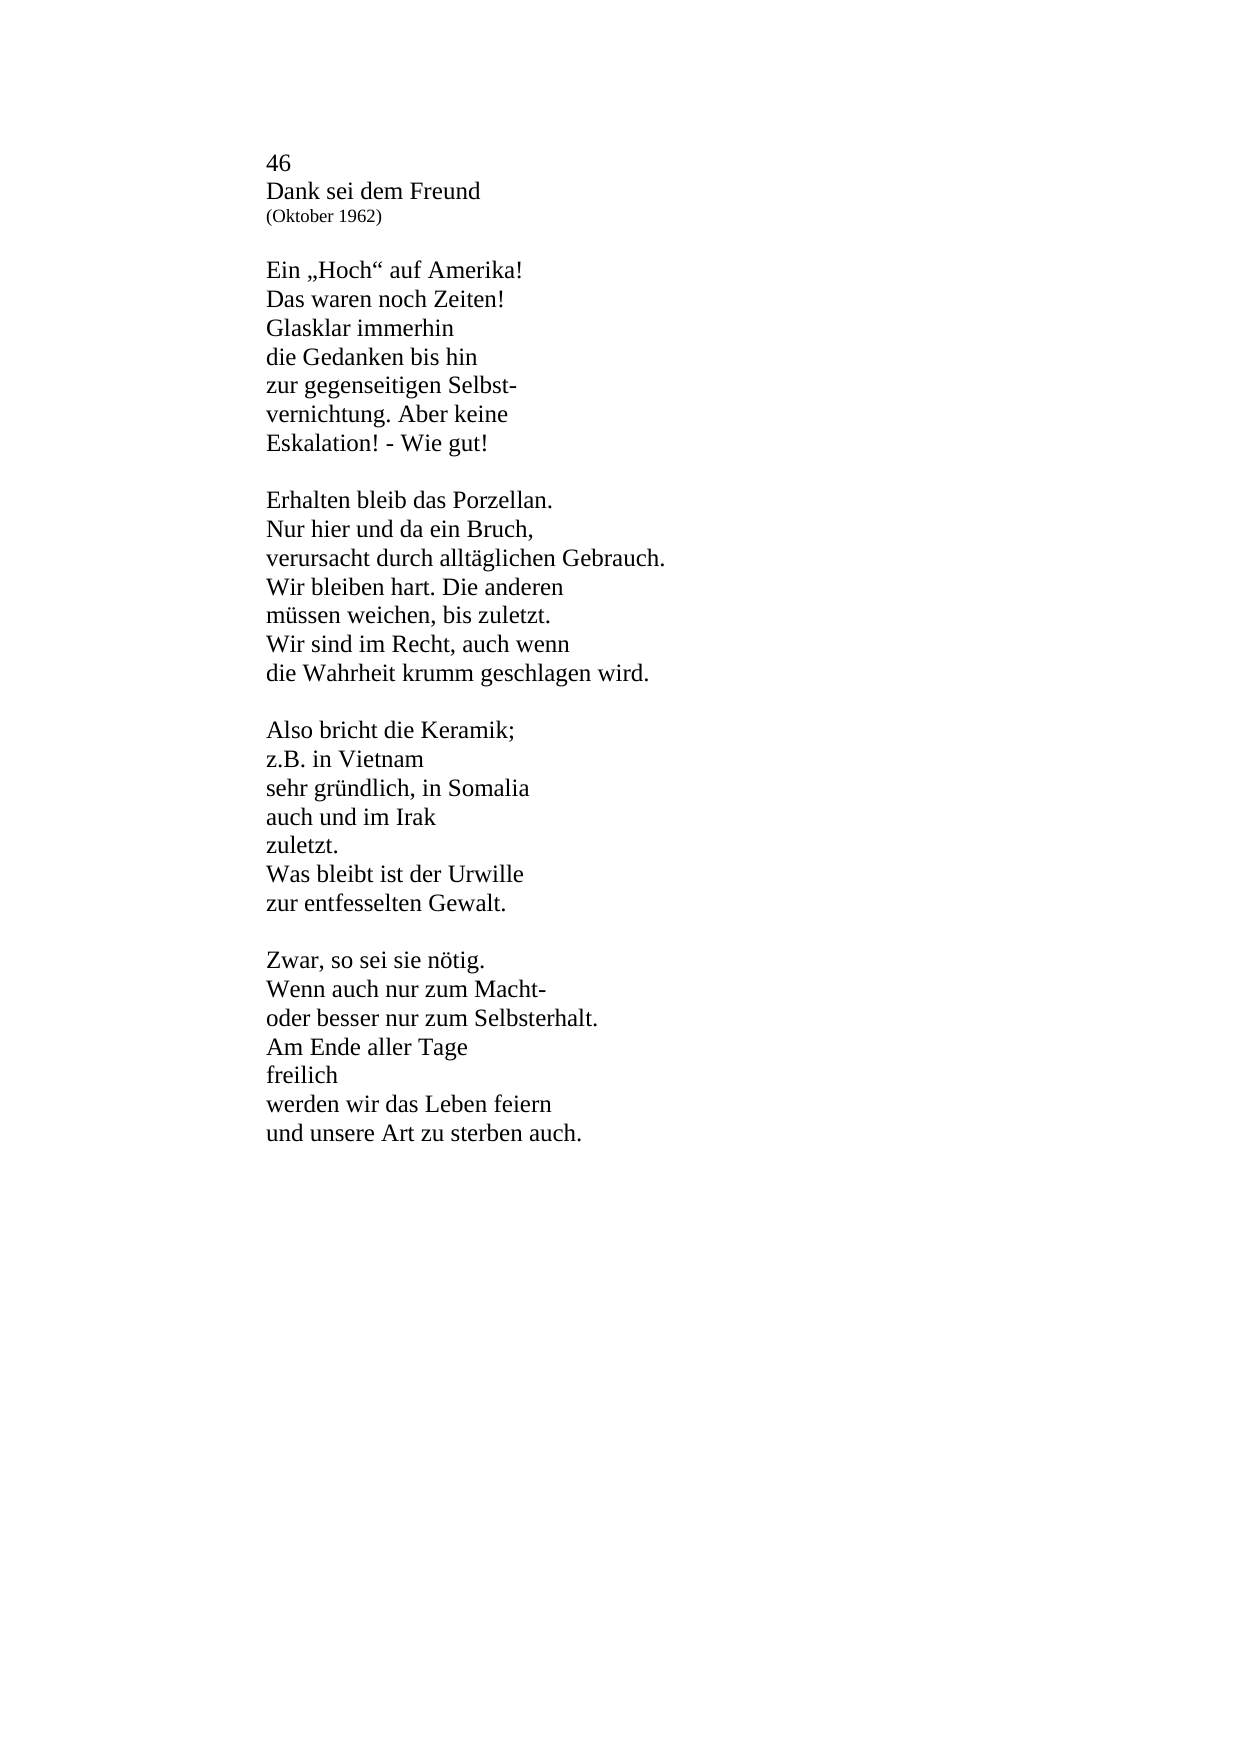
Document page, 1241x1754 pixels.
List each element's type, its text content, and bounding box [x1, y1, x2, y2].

text werden wir das Leben feiern [266, 1089, 1093, 1118]
text (Oktober 1962) [266, 205, 1093, 227]
text Was bleibt ist der Urwille [266, 859, 1093, 888]
text Glasklar immerhin [266, 313, 1093, 342]
text verursacht durch alltäglichen Gebrauch. [266, 543, 1093, 572]
text Wenn auch nur zum Macht- [266, 974, 1093, 1003]
text zuletzt. [266, 830, 1093, 859]
text Eskalation! - Wie gut! [266, 428, 1093, 457]
text freilich [266, 1060, 1093, 1089]
text Am Ende aller Tage [266, 1032, 1093, 1060]
text 46 [266, 148, 1093, 176]
text Ein „Hoch“ auf Amerika! [266, 255, 1093, 284]
text Das waren noch Zeiten! [266, 284, 1093, 313]
text oder besser nur zum Selbsterhalt. [266, 1003, 1093, 1032]
text Wir sind im Recht, auch wenn [266, 629, 1093, 658]
text zur entfesselten Gewalt. [266, 888, 1093, 917]
text die Gedanken bis hin [266, 342, 1093, 370]
text Dank sei dem Freund [266, 176, 1093, 205]
text müssen weichen, bis zuletzt. [266, 600, 1093, 629]
text Erhalten bleib das Porzellan. [266, 485, 1093, 514]
text sehr gründlich, in Somalia [266, 773, 1093, 802]
text Nur hier und da ein Bruch, [266, 514, 1093, 543]
text z.B. in Vietnam [266, 744, 1093, 773]
text und unsere Art zu sterben auch. [266, 1118, 1093, 1147]
text Also bricht die Keramik; [266, 715, 1093, 744]
text vernichtung. Aber keine [266, 399, 1093, 428]
text zur gegenseitigen Selbst- [266, 370, 1093, 399]
text Wir bleiben hart. Die anderen [266, 572, 1093, 600]
text die Wahrheit krumm geschlagen wird. [266, 658, 1093, 687]
text auch und im Irak [266, 802, 1093, 830]
text Zwar, so sei sie nötig. [266, 945, 1093, 974]
